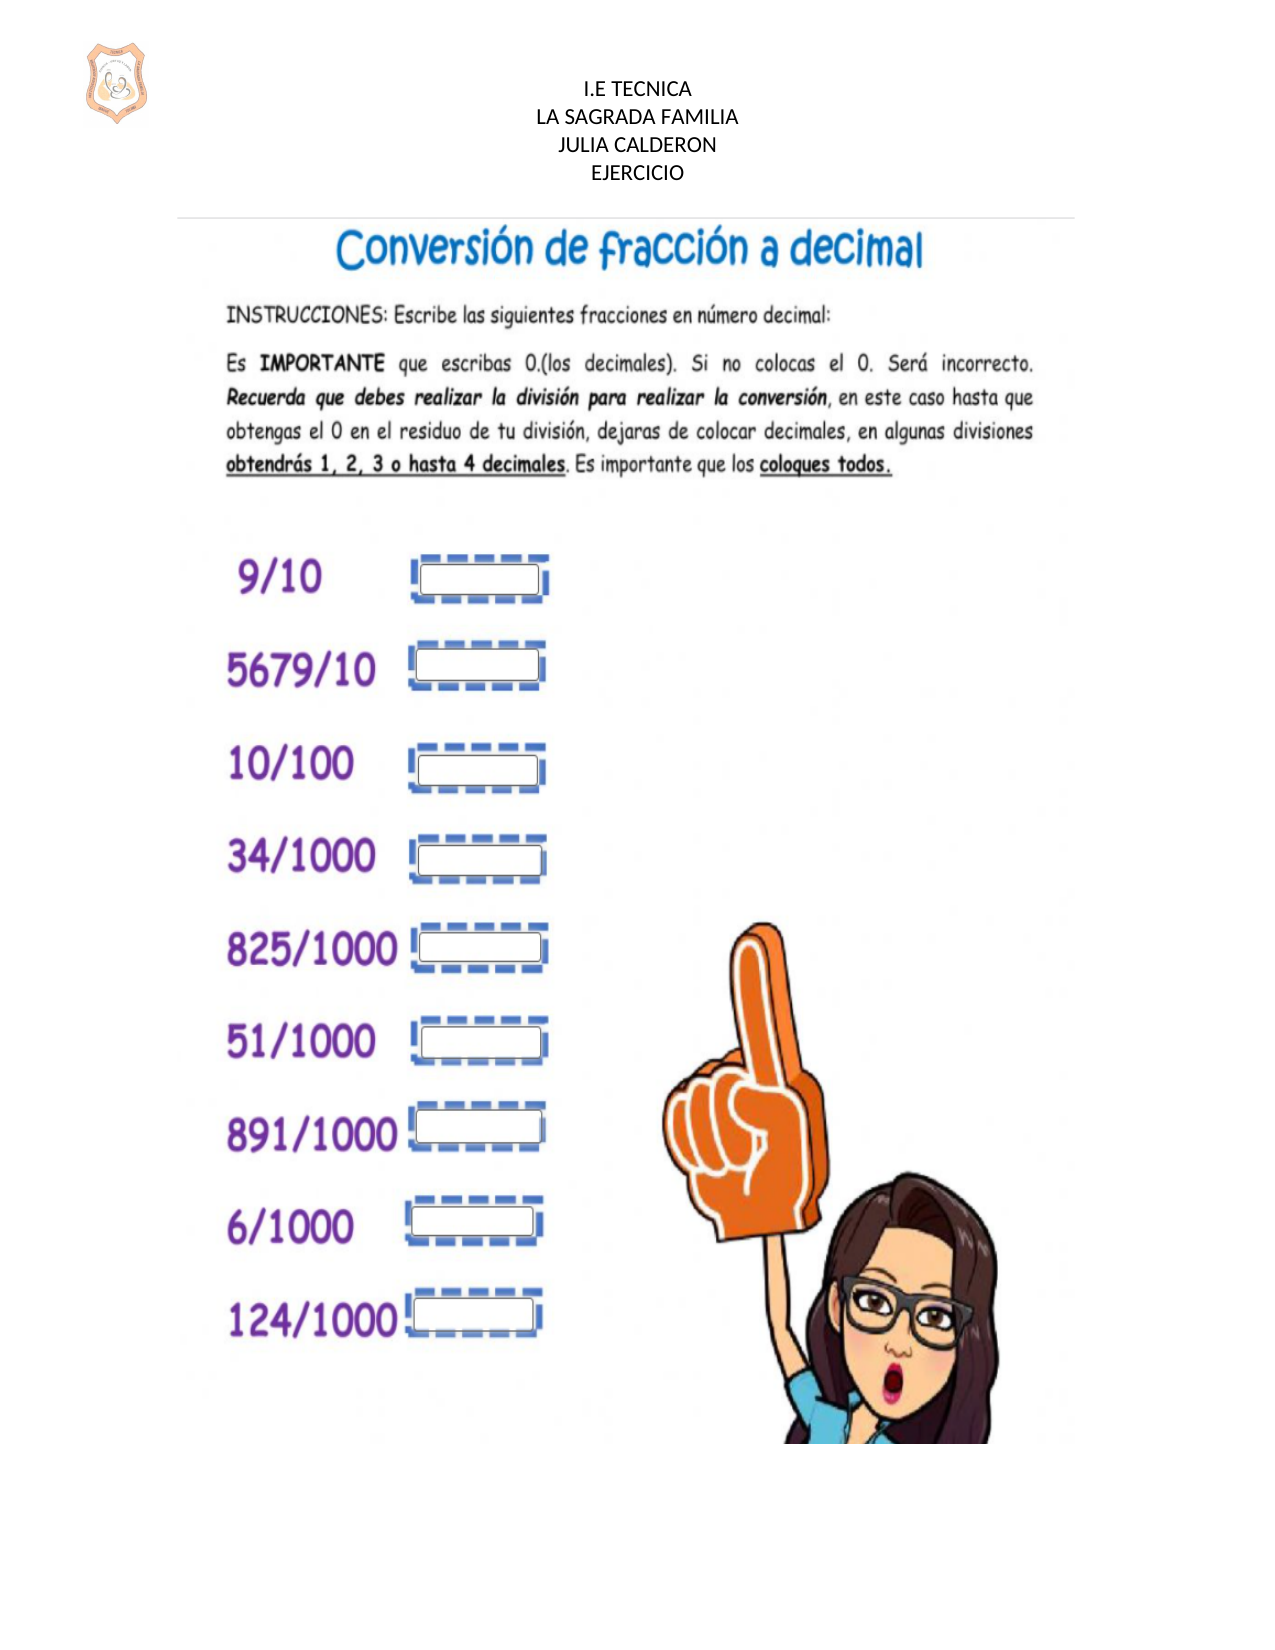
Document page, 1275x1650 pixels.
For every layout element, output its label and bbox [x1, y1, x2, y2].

picture [83, 41, 149, 128]
picture [177, 213, 1075, 1444]
